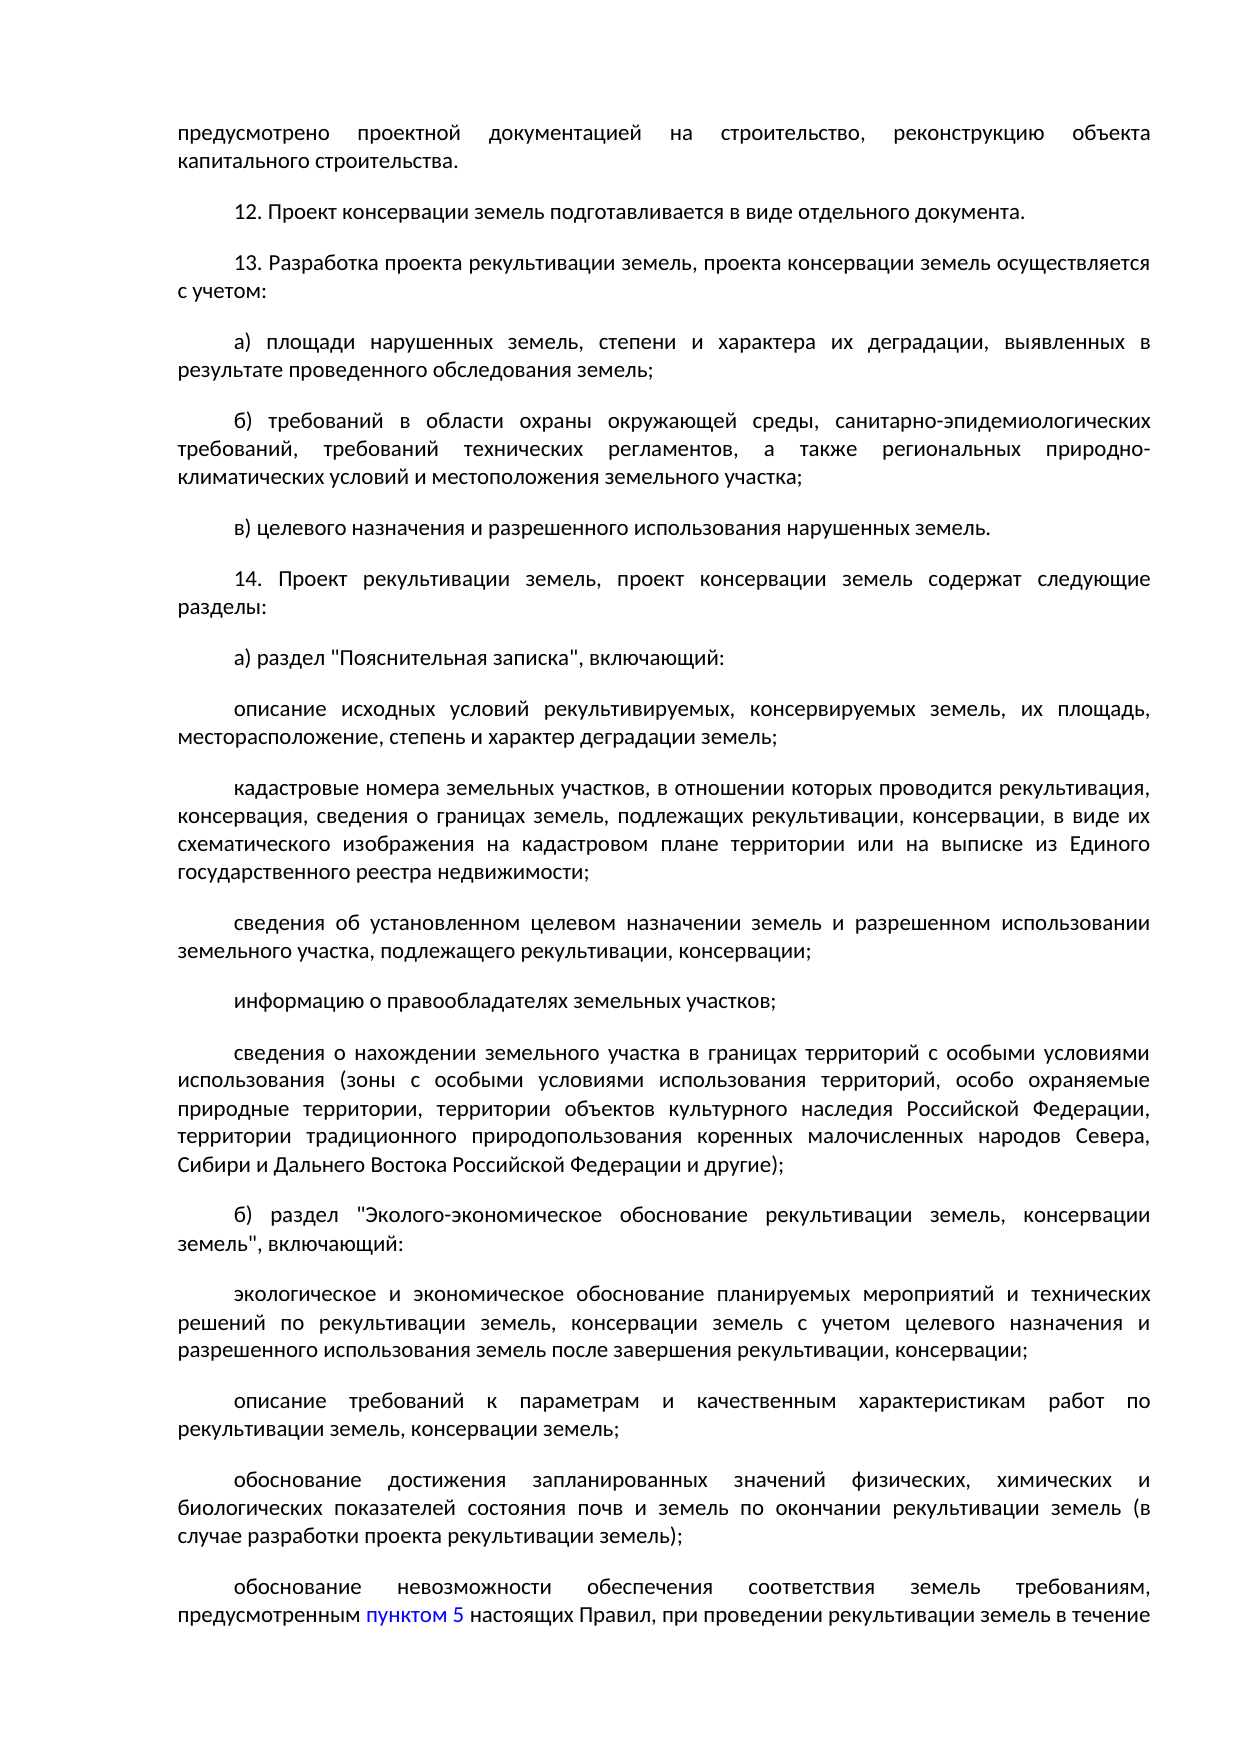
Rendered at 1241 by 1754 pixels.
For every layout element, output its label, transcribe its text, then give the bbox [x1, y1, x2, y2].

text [177, 118, 1152, 174]
text в) целевого назначения и разрешенного использования нарушенных земель. [177, 513, 1152, 541]
text б) раздел "Эколого-экономическое обоснование рекультивации земель, консервации земель", включающий: [177, 1201, 1152, 1257]
text описание требований к параметрам и качественным характеристикам работ по рекультивации земель, консервации земель; [177, 1387, 1152, 1443]
text 12. Проект консервации земель подготавливается в виде отдельного документа. [177, 197, 1152, 225]
text обоснование достижения запланированных значений физических, химических и биологических показателей состояния почв и земель по окончании рекультивации земель (в случае разработки проекта рекультивации земель); [177, 1466, 1152, 1549]
text кадастровые номера земельных участков, в отношении которых проводится рекультивация, консервация, сведения о границах земель, подлежащих рекультивации, консервации, в виде их схематического изображения на кадастровом плане территории или на выписке из Единого государственного реестра недвижимости; [177, 773, 1152, 885]
text б) требований в области охраны окружающей среды, санитарно-эпидемиологических требований, требований технических регламентов, а также региональных природно-климатических условий и местоположения земельного участка; [177, 406, 1152, 490]
text а) площади нарушенных земель, степени и характера их деградации, выявленных в результате проведенного обследования земель; [177, 327, 1152, 383]
text а) раздел "Пояснительная записка", включающий: [177, 643, 1152, 671]
text экологическое и экономическое обоснование планируемых мероприятий и технических решений по рекультивации земель, консервации земель с учетом целевого назначения и разрешенного использования земель после завершения рекультивации, консервации; [177, 1279, 1152, 1364]
text сведения об установленном целевом назначении земель и разрешенном использовании земельного участка, подлежащего рекультивации, консервации; [177, 908, 1152, 964]
text информацию о правообладателях земельных участков; [177, 987, 1152, 1015]
text 13. Разработка проекта рекультивации земель, проекта консервации земель осуществляется с учетом: [177, 248, 1152, 304]
text описание исходных условий рекультивируемых, консервируемых земель, их площадь, месторасположение, степень и характер деградации земель; [177, 694, 1152, 750]
text сведения о нахождении земельного участка в границах территорий с особыми условиями использования (зоны с особыми условиями использования территорий, особо охраняемые природные территории, территории объектов культурного наследия Российской Федерации, территории традиционного природопользования коренных малочисленных народов Севера, Сибири и Дальнего Востока Российской Федерации и другие); [177, 1038, 1152, 1178]
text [177, 1572, 1152, 1628]
text 14. Проект рекультивации земель, проект консервации земель содержат следующие разделы: [177, 564, 1152, 620]
